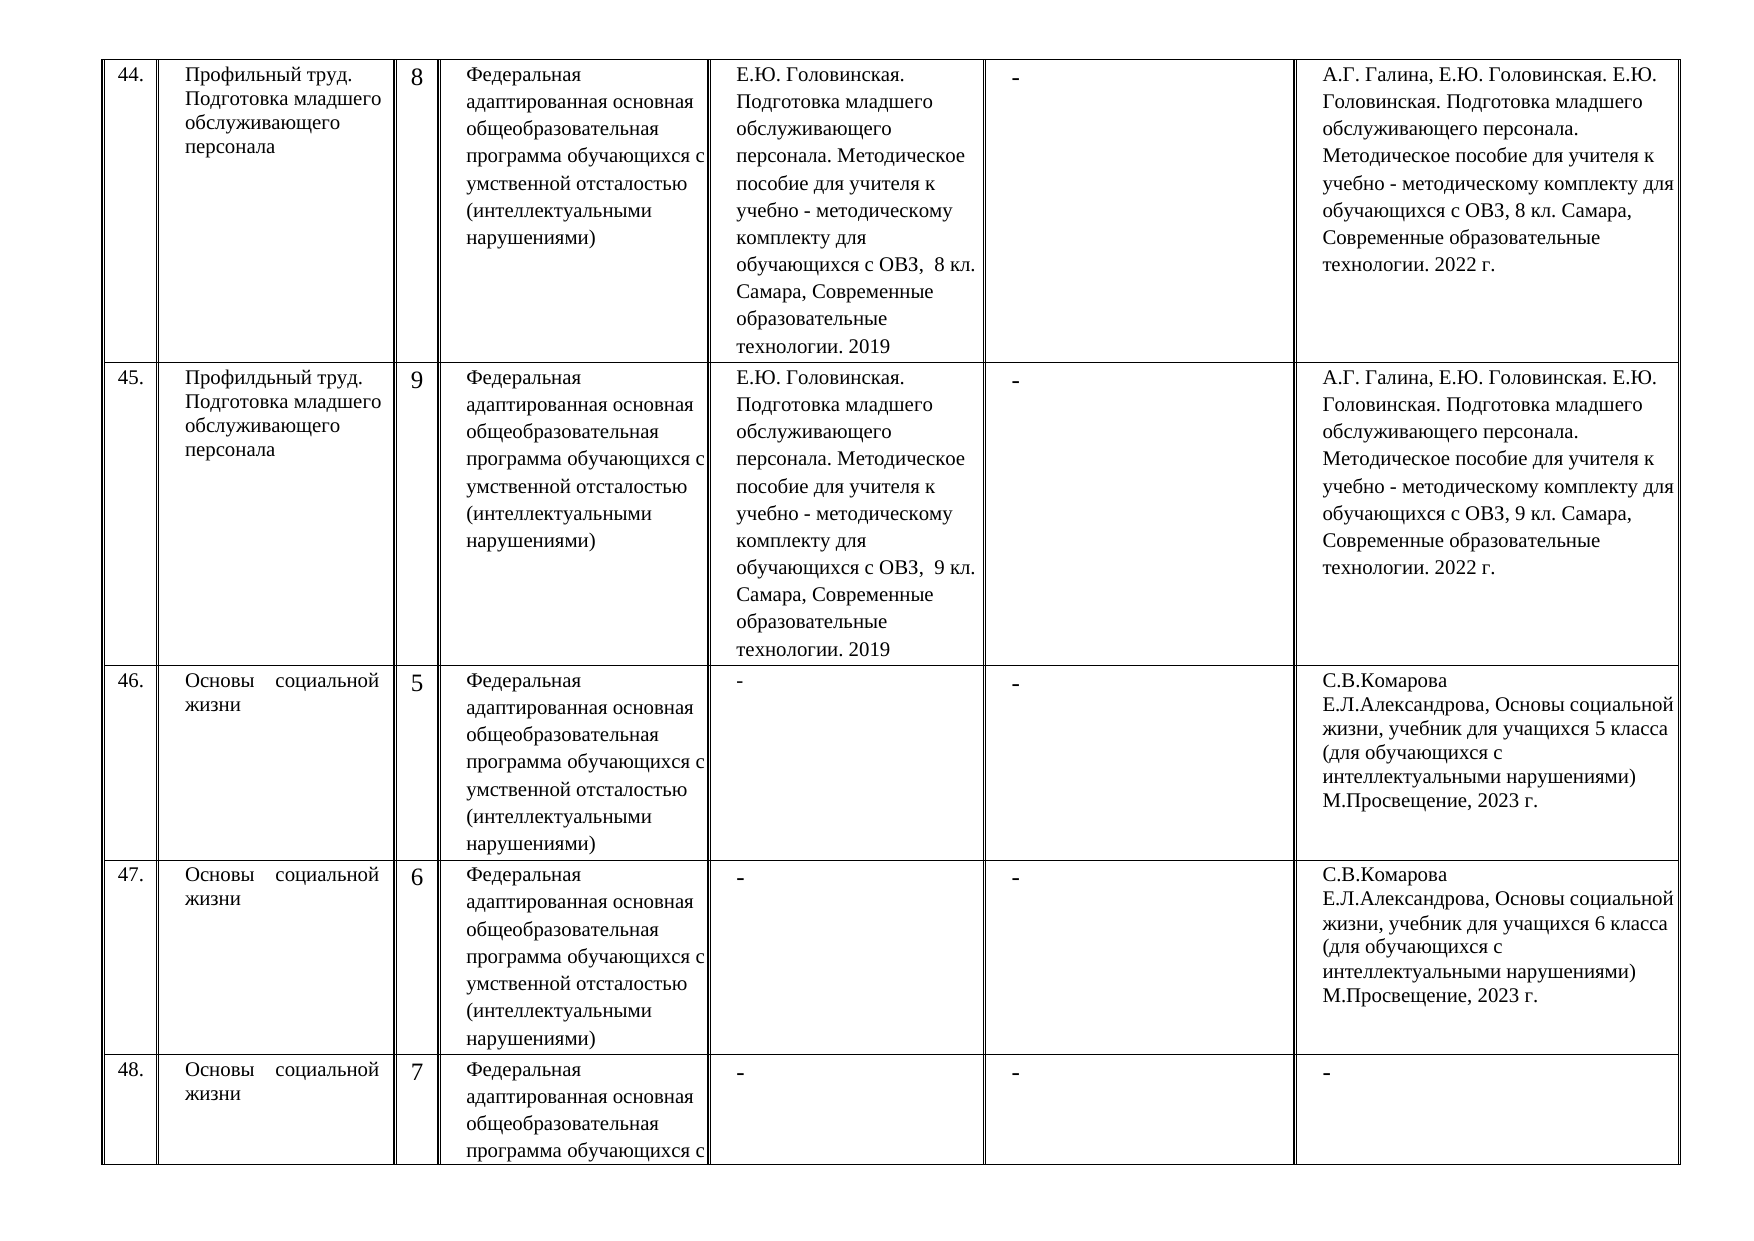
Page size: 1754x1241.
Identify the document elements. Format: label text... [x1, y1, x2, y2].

table_cell 8 [397, 60, 437, 362]
table_cell С.В.Комарова Е.Л.Александрова, Основы социальной жизни, учебник для учащихся 6 класса (для обучающихся с интеллектуальными нарушениями) М.Просвещение, 2023 г. [1297, 861, 1678, 1054]
table_cell 9 [397, 363, 437, 665]
table_cell Основы социальной жизни [159, 666, 393, 860]
table_cell - [986, 363, 1293, 665]
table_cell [159, 1055, 393, 1164]
table_cell С.В.Комарова Е.Л.Александрова, Основы социальной жизни, учебник для учащихся 5 класса (для обучающихся с интеллектуальными нарушениями) М.Просвещение, 2023 г. [1297, 666, 1678, 860]
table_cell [159, 60, 393, 362]
table_cell 46. [105, 666, 156, 860]
table_cell 44. [105, 60, 156, 362]
table_cell - [1297, 1055, 1678, 1164]
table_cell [441, 1055, 707, 1164]
table_cell 47. [105, 861, 156, 1054]
table_cell А.Г. Галина, Е.Ю. Головинская. Е.Ю. Головинская. Подготовка младшего обслуживающего персонала. Методическое пособие для учителя к учебно - методическому комплекту для обучающихся с ОВЗ, 8 кл. Самара, Современные образовательные технологии. 2022 г. [1297, 60, 1678, 362]
table_cell 48. [105, 1055, 156, 1164]
table_cell Профилдьный труд. Подготовка младшего обслуживающего персонала [159, 363, 393, 665]
table_cell - [986, 861, 1293, 1054]
table_cell - [986, 60, 1293, 362]
table_cell 7 [397, 1055, 437, 1164]
table_cell - [711, 666, 983, 860]
table_cell 6 [397, 861, 437, 1054]
table_cell - [986, 1055, 1293, 1164]
table_cell 45. [105, 363, 156, 665]
table_cell 5 [397, 666, 437, 860]
table_cell Федеральная адаптированная основная общеобразовательная программа обучающихся с умственной отсталостью (интеллектуальными нарушениями) [441, 861, 707, 1054]
table_cell - [986, 666, 1293, 860]
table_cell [441, 60, 707, 362]
table_cell - [711, 1055, 983, 1164]
table_cell Федеральная адаптированная основная общеобразовательная программа обучающихся с умственной отсталостью (интеллектуальными нарушениями) [441, 363, 707, 665]
table_cell - [711, 861, 983, 1054]
table_cell Федеральная адаптированная основная общеобразовательная программа обучающихся с умственной отсталостью (интеллектуальными нарушениями) [441, 666, 707, 860]
table_cell Основы социальной жизни [159, 861, 393, 1054]
table_cell Е.Ю. Головинская. Подготовка младшего обслуживающего персонала. Методическое пособие для учителя к учебно - методическому комплекту для обучающихся с ОВЗ, 8 кл. Самара, Современные образовательные технологии. 2019 [711, 60, 983, 362]
table_cell А.Г. Галина, Е.Ю. Головинская. Е.Ю. Головинская. Подготовка младшего обслуживающего персонала. Методическое пособие для учителя к учебно - методическому комплекту для обучающихся с ОВЗ, 9 кл. Самара, Современные образовательные технологии. 2022 г. [1297, 363, 1678, 665]
table_cell Е.Ю. Головинская. Подготовка младшего обслуживающего персонала. Методическое пособие для учителя к учебно - методическому комплекту для обучающихся с ОВЗ, 9 кл. Самара, Современные образовательные технологии. 2019 [711, 363, 983, 665]
